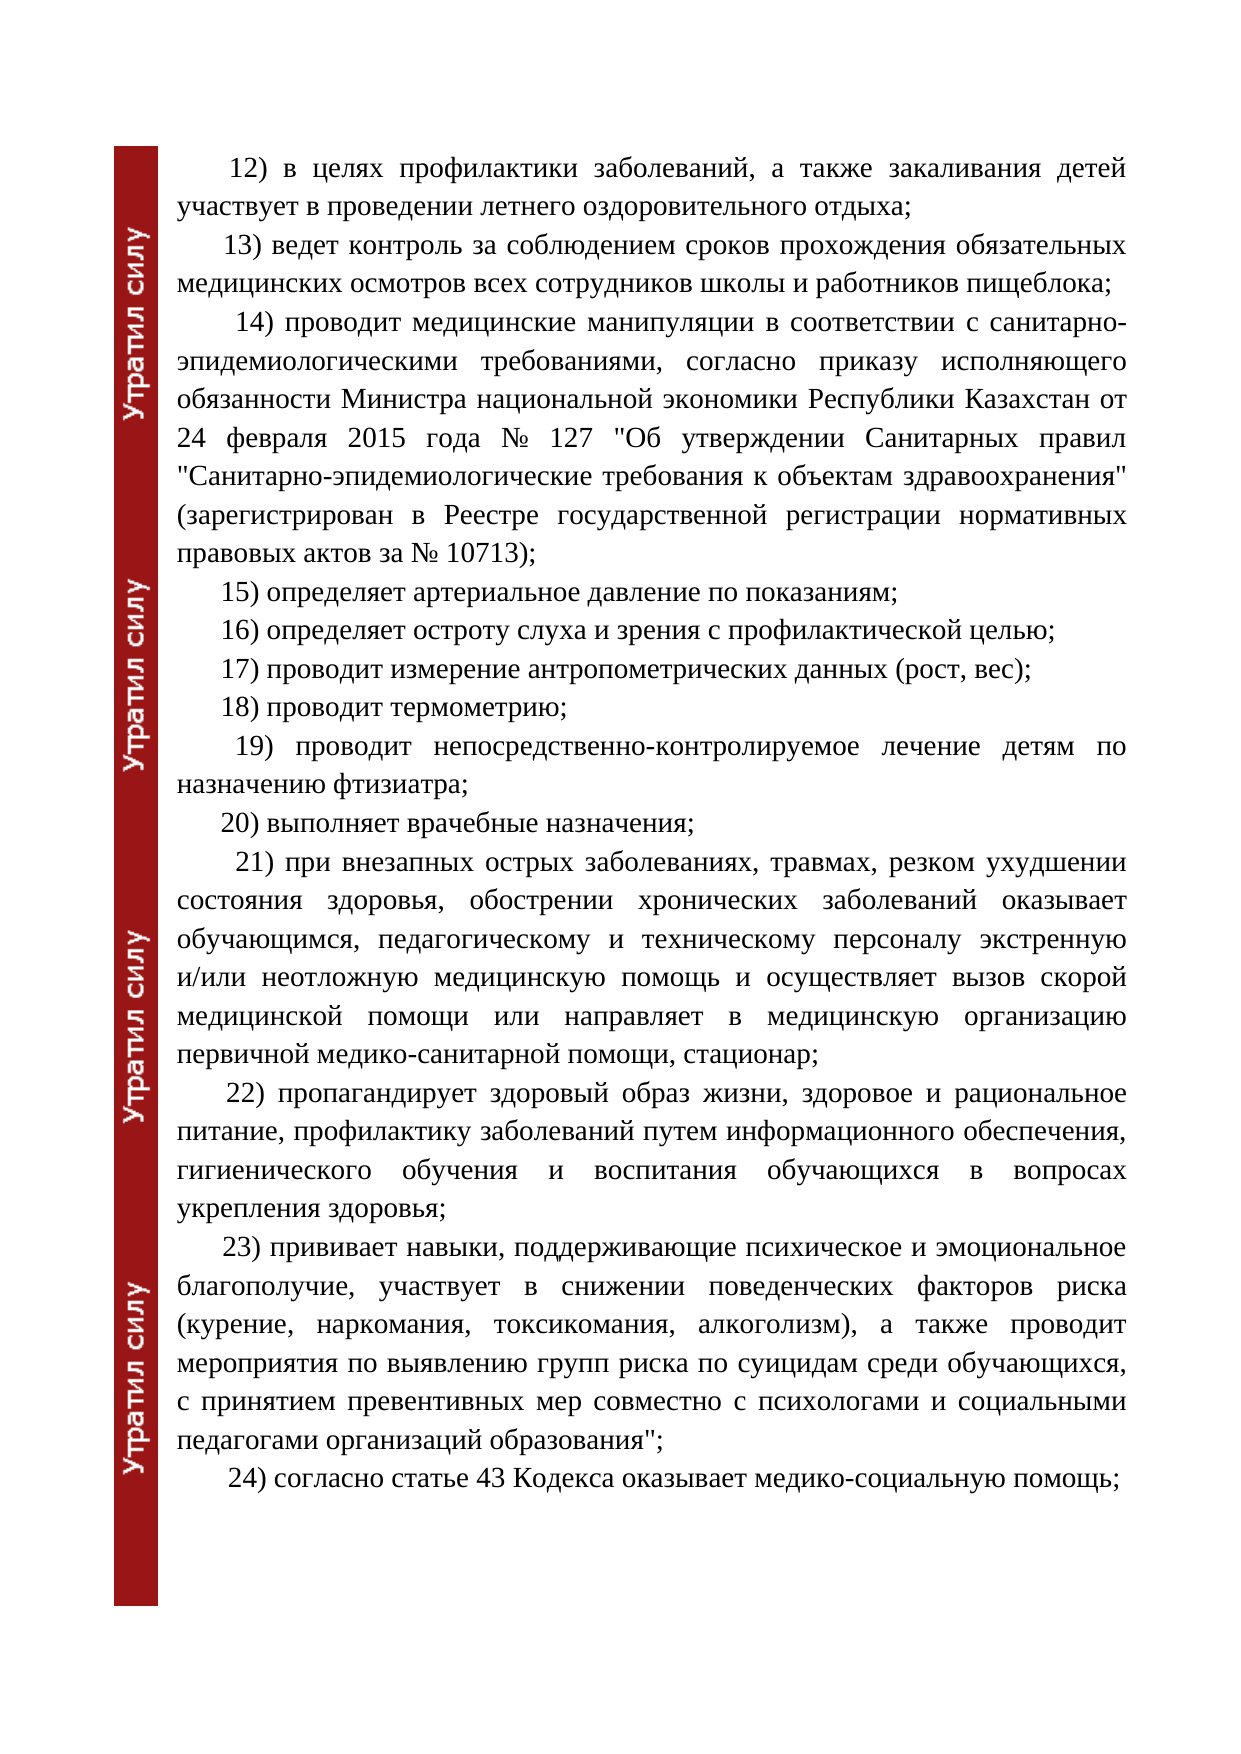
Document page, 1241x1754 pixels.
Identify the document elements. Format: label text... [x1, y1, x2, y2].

picture [114, 1070, 158, 1075]
picture [114, 1494, 158, 1606]
picture [114, 569, 158, 574]
picture [114, 1455, 158, 1460]
picture [114, 800, 158, 805]
picture [114, 723, 158, 728]
text 13) ведет контроль за соблюдением сроков прохождения обязательных медицинских осмотров всех сотрудников школы и работников пищеблока; [112, 227, 1128, 299]
text 22) пропагандирует здоровый образ жизни, здоровое и рациональное питание, профилактику заболеваний путем информационного обеспечения, гигиенического обучения и воспитания обучающихся в вопросах укрепления здоровья; [112, 1075, 1128, 1224]
picture [114, 607, 158, 612]
picture [114, 646, 158, 651]
picture [114, 222, 158, 227]
picture [114, 299, 158, 304]
picture [114, 146, 158, 150]
text 21) при внезапных острых заболеваниях, травмах, резком ухудшении состояния здоровья, обострении хронических заболеваний оказывает обучающимся, педагогическому и техническому персоналу экстренную и/или неотложную медицинскую помощь и осуществляет вызов скорой медицинской помощи или направляет в медицинскую организацию первичной медико-санитарной помощи, стационар; [112, 844, 1128, 1070]
text 15) определяет артериальное давление по показаниям; [112, 574, 1128, 607]
text 14) проводит медицинские манипуляции в соответствии с санитарно-эпидемиологическими требованиями, согласно приказу исполняющего обязанности Министра национальной экономики Республики Казахстан от 24 февраля 2015 года № 127 "Об утверждении Санитарных правил "Санитарно-эпидемиологические требования к объектам здравоохранения" (зарегистрирован в Реестре государственной регистрации нормативных правовых актов за № 10713); [112, 304, 1128, 569]
picture [114, 839, 158, 844]
text 17) проводит измерение антропометрических данных (рост, вес); [112, 651, 1128, 684]
text 12) в целях профилактики заболеваний, а также закаливания детей участвует в проведении летнего оздоровительного отдыха; [112, 150, 1128, 222]
text 16) определяет остроту слуха и зрения с профилактической целью; [112, 612, 1128, 646]
text 24) согласно статье 43 Кодекса оказывает медико-социальную помощь; [112, 1460, 1128, 1494]
text 19) проводит непосредственно-контролируемое лечение детям по назначению фтизиатра; [112, 728, 1128, 800]
text 20) выполняет врачебные назначения; [112, 805, 1128, 839]
text 23) прививает навыки, поддерживающие психическое и эмоциональное благополучие, участвует в снижении поведенческих факторов риска (курение, наркомания, токсикомания, алкоголизм), а также проводит мероприятия по выявлению групп риска по суицидам среди обучающихся, с принятием превентивных мер совместно с психологами и социальными педагогами организаций образования"; [112, 1229, 1128, 1455]
picture [114, 684, 158, 689]
text 18) проводит термометрию; [112, 689, 1128, 723]
picture [114, 1224, 158, 1229]
